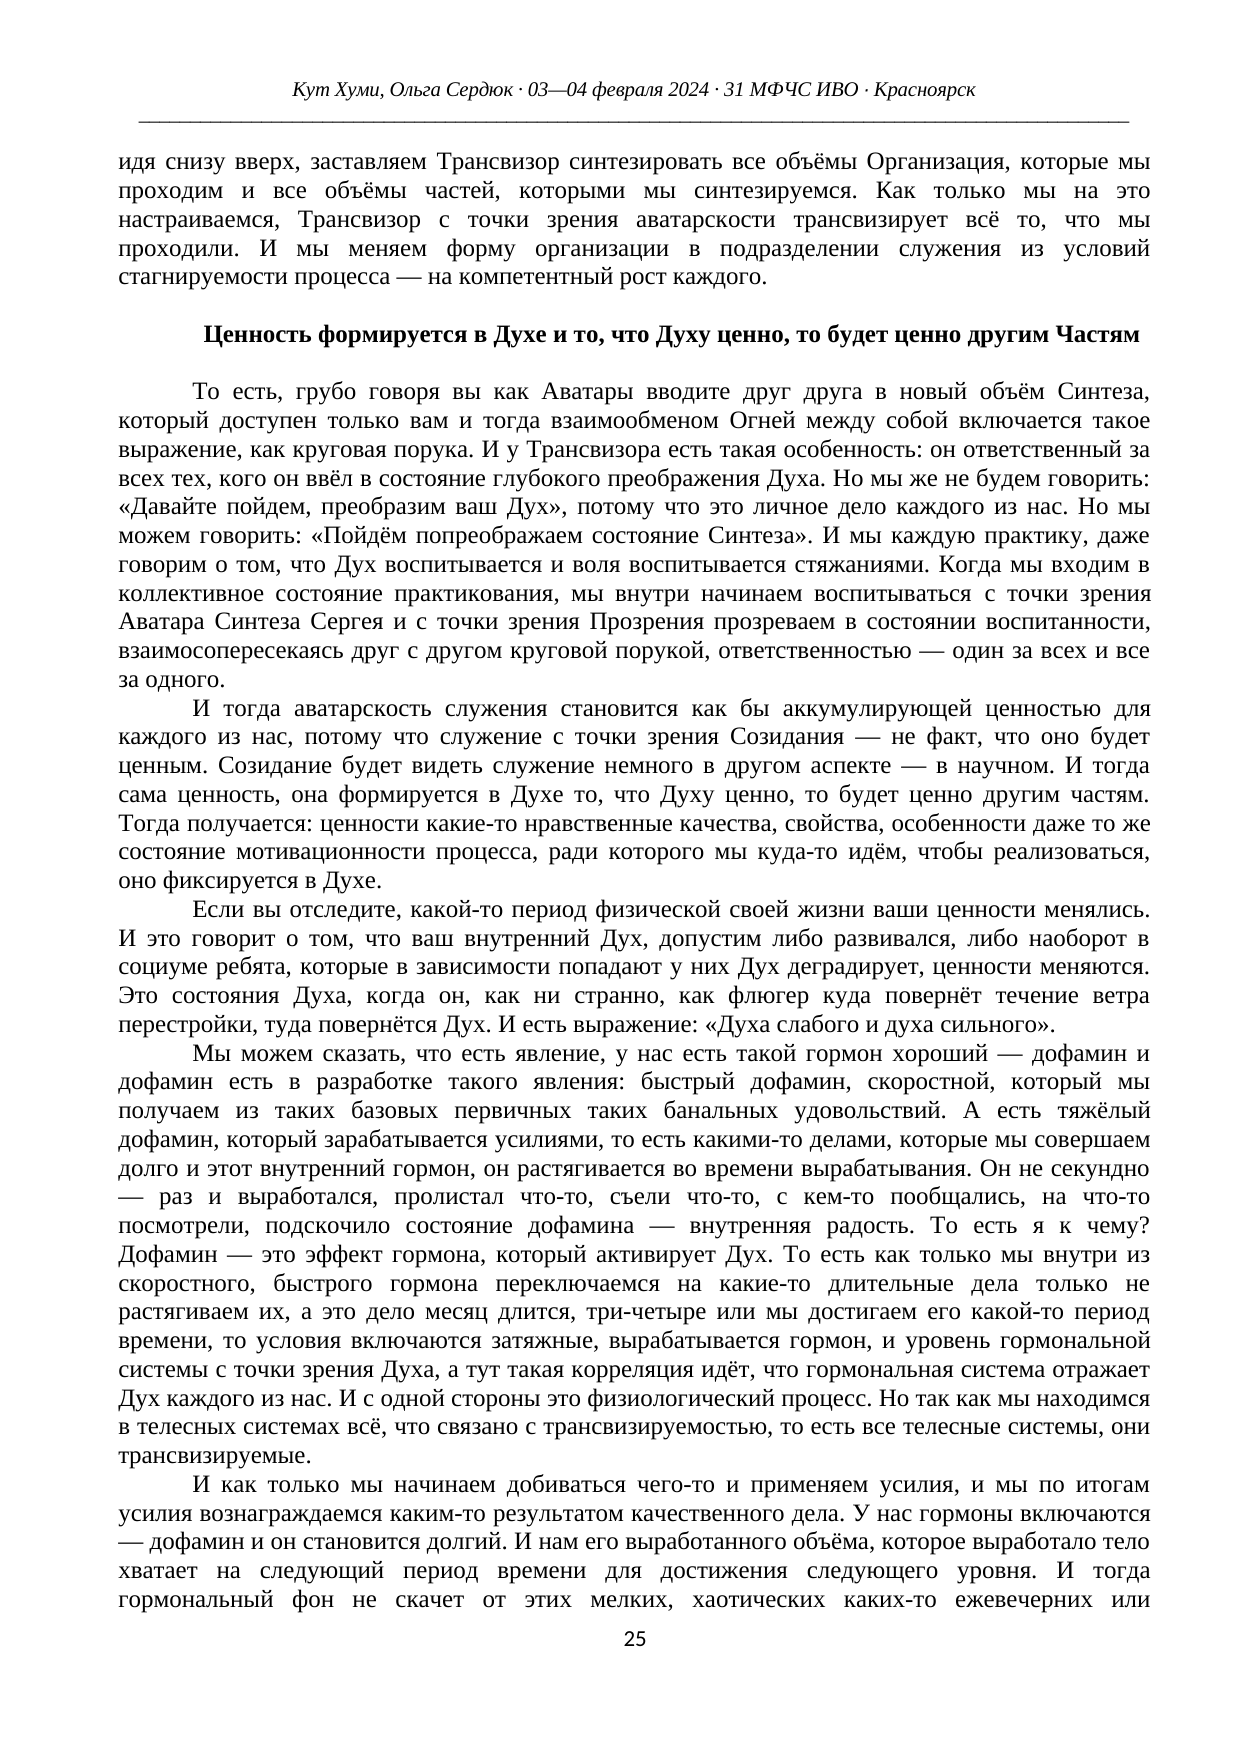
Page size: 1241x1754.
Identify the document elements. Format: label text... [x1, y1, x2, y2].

text Если вы отследите, какой-то период физической своей жизни ваши ценности менялись. И это говорит о том, что ваш внутренний Дух, допустим либо развивался, либо наоборот в социуме ребята, которые в зависимости попадают у них Дух деградирует, ценности меняются. Это состояния Духа, когда он, как ни странно, как флюгер куда повернёт течение ветра перестройки, туда повернётся Дух. И есть выражение: «Духа слабого и духа сильного». [118, 894, 1152, 1038]
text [118, 146, 1152, 290]
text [118, 1469, 1152, 1613]
text И тогда аватарскость служения становится как бы аккумулирующей ценностью для каждого из нас, потому что служение с точки зрения Созидания — не факт, что оно будет ценным. Созидание будет видеть служение немного в другом аспекте — в научном. И тогда сама ценность, она формируется в Духе то, что Духу ценно, то будет ценно другим частям. Тогда получается: ценности какие-то нравственные качества, свойства, особенности даже то же состояние мотивационности процесса, ради которого мы куда-то идём, чтобы реализоваться, оно фиксируется в Духе. [118, 693, 1152, 894]
text То есть, грубо говоря вы как Аватары вводите друг друга в новый объём Синтеза, который доступен только вам и тогда взаимообменом Огней между собой включается такое выражение, как круговая порука. И у Трансвизора есть такая особенность: он ответственный за всех тех, кого он ввёл в состояние глубокого преображения Духа. Но мы же не будем говорить: «Давайте пойдем, преобразим ваш Дух», потому что это личное дело каждого из нас. Но мы можем говорить: «Пойдём попреображаем состояние Синтеза». И мы каждую практику, даже говорим о том, что Дух воспитывается и воля воспитывается стяжаниями. Когда мы входим в коллективное состояние практикования, мы внутри начинаем воспитываться c точки зрения Аватара Синтеза Сергея и с точки зрения Прозрения прозреваем в состоянии воспитанности, взаимосопересекаясь друг с другом круговой порукой, ответственностью — один за всех и все за одного. [118, 376, 1152, 693]
subtitle Ценность формируется в Духе и то, что Духу ценно, то будет ценно другим Частям [118, 319, 1152, 348]
text Мы можем сказать, что есть явление, у нас есть такой гормон хороший — дофамин и дофамин есть в разработке такого явления: быстрый дофамин, скоростной, который мы получаем из таких базовых первичных таких банальных удовольствий. А есть тяжёлый дофамин, который зарабатывается усилиями, то есть какими-то делами, которые мы совершаем долго и этот внутренний гормон, он растягивается во времени вырабатывания. Он не секундно — раз и выработался, пролистал что-то, съели что-то, с кем-то пообщались, на что-то посмотрели, подскочило состояние дофамина — внутренняя радость. То есть я к чему? Дофамин — это эффект гормона, который активирует Дух. То есть как только мы внутри из скоростного, быстрого гормона переключаемся на какие-то длительные дела только не растягиваем их, а это дело месяц длится, три-четыре или мы достигаем его какой-то период времени, то условия включаются затяжные, вырабатывается гормон, и уровень гормональной системы с точки зрения Духа, а тут такая корреляция идёт, что гормональная система отражает Дух каждого из нас. И с одной стороны это физиологический процесс. Но так как мы находимся в телесных системах всё, что связано с трансвизируемостью, то есть все телесные системы, они трансвизируемые. [118, 1038, 1152, 1469]
